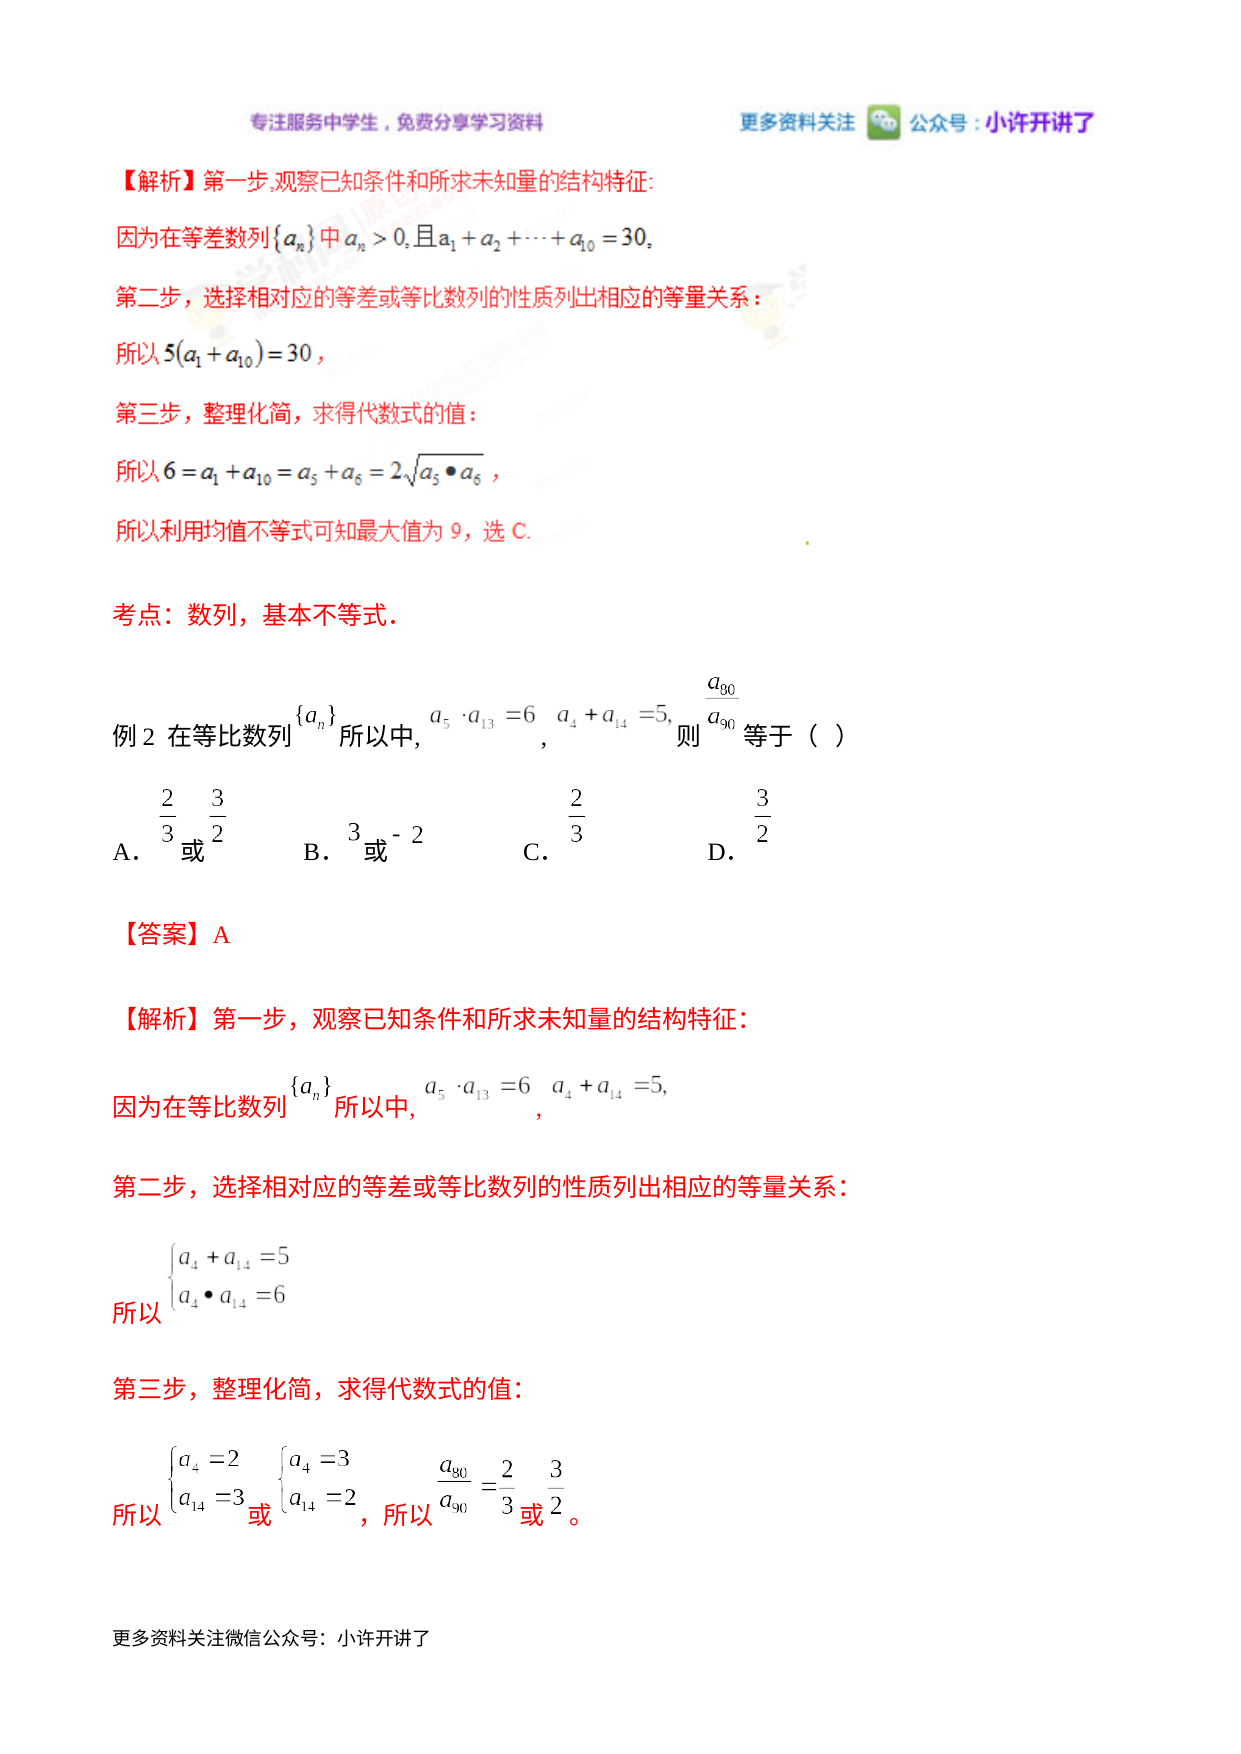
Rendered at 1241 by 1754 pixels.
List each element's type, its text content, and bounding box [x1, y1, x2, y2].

picture [112, 90, 1128, 152]
picture [112, 167, 809, 545]
text 所以[来源:Zxxk.Com] [112, 1237, 1128, 1337]
text 所以或，所以或。 [112, 1439, 1128, 1538]
text A．或 B．或 C． D． [112, 782, 1128, 882]
text 第二步，选择相对应的等差或等比数列的性质列出相应的等量关系： [112, 1153, 1128, 1219]
text 第三步，整理化简，求得代数式的值： [112, 1355, 1128, 1421]
text 【答案】A [112, 900, 1128, 966]
text 考点：数列，基本不等式． [112, 580, 1128, 647]
text 【解析】第一步，观察已知条件和所求未知量的结构特征： [112, 984, 1128, 1050]
text 例2 在等比数列所以中, , 则等于（ ） [112, 665, 1128, 764]
text 因为在等比数列所以中, , [112, 1068, 1128, 1135]
